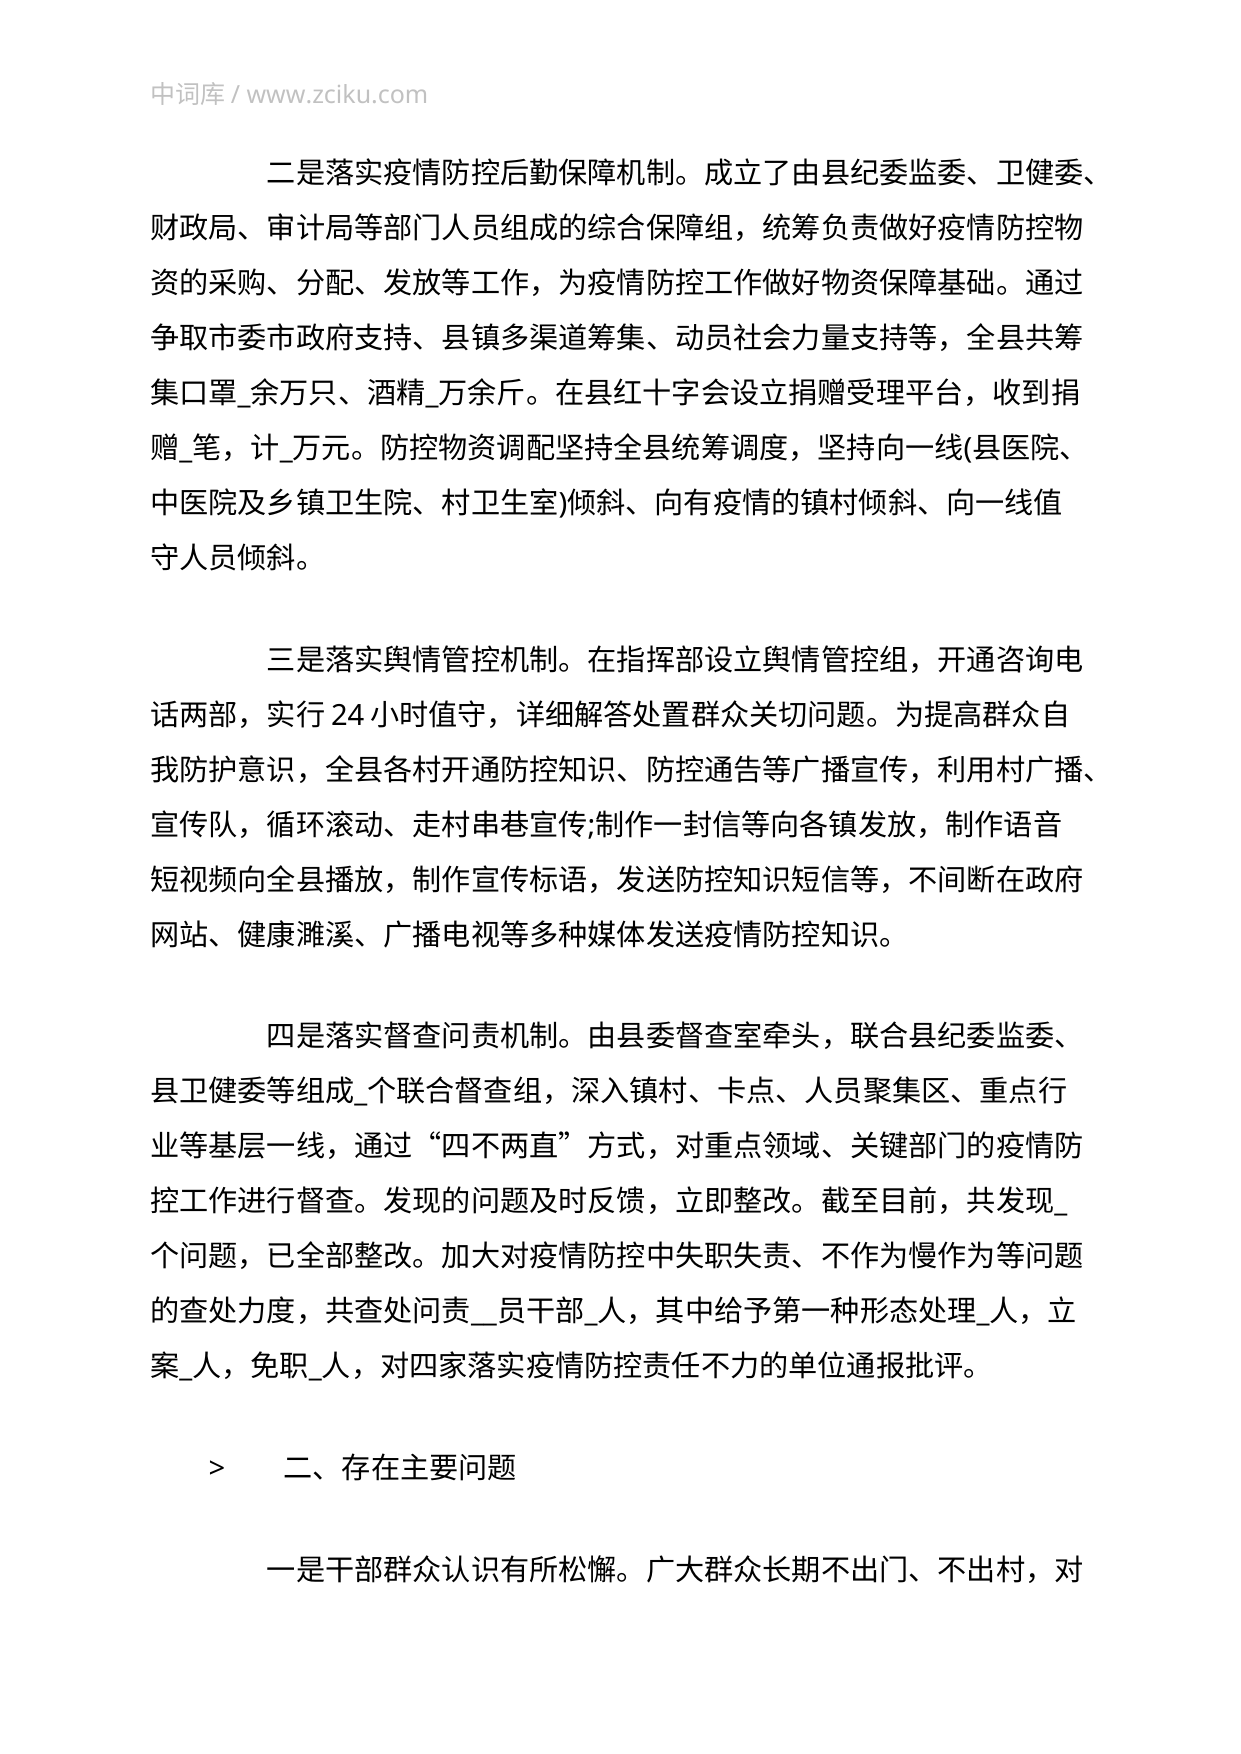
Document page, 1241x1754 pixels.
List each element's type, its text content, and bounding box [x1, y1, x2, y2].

text 三是落实舆情管控机制。在指挥部设立舆情管控组，开通咨询电话两部，实行24小时值守，详细解答处置群众关切问题。为提高群众自我防护意识，全县各村开通防控知识、防控通告等广播宣传，利用村广播、宣传队，循环滚动、走村串巷宣传;制作一封信等向各镇发放，制作语音短视频向全县播放，制作宣传标语，发送防控知识短信等，不间断在政府网站、健康濉溪、广播电视等多种媒体发送疫情防控知识。 [150, 636, 1090, 953]
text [150, 1546, 1090, 1589]
text 四是落实督查问责机制。由县委督查室牵头，联合县纪委监委、县卫健委等组成_个联合督查组，深入镇村、卡点、人员聚集区、重点行业等基层一线，通过“四不两直”方式，对重点领域、关键部门的疫情防控工作进行督查。发现的问题及时反馈，立即整改。截至目前，共发现_个问题，已全部整改。加大对疫情防控中失职失责、不作为慢作为等问题的查处力度，共查处问责__员干部_人，其中给予第一种形态处理_人，立案_人，免职_人，对四家落实疫情防控责任不力的单位通报批评。 [150, 1013, 1090, 1385]
text > 二、存在主要问题 [150, 1444, 1090, 1487]
text 二是落实疫情防控后勤保障机制。成立了由县纪委监委、卫健委、财政局、审计局等部门人员组成的综合保障组，统筹负责做好疫情防控物资的采购、分配、发放等工作，为疫情防控工作做好物资保障基础。通过争取市委市政府支持、县镇多渠道筹集、动员社会力量支持等，全县共筹集口罩_余万只、酒精_万余斤。在县红十字会设立捐赠受理平台，收到捐赠_笔，计_万元。防控物资调配坚持全县统筹调度，坚持向一线(县医院、中医院及乡镇卫生院、村卫生室)倾斜、向有疫情的镇村倾斜、向一线值守人员倾斜。 [150, 150, 1090, 577]
